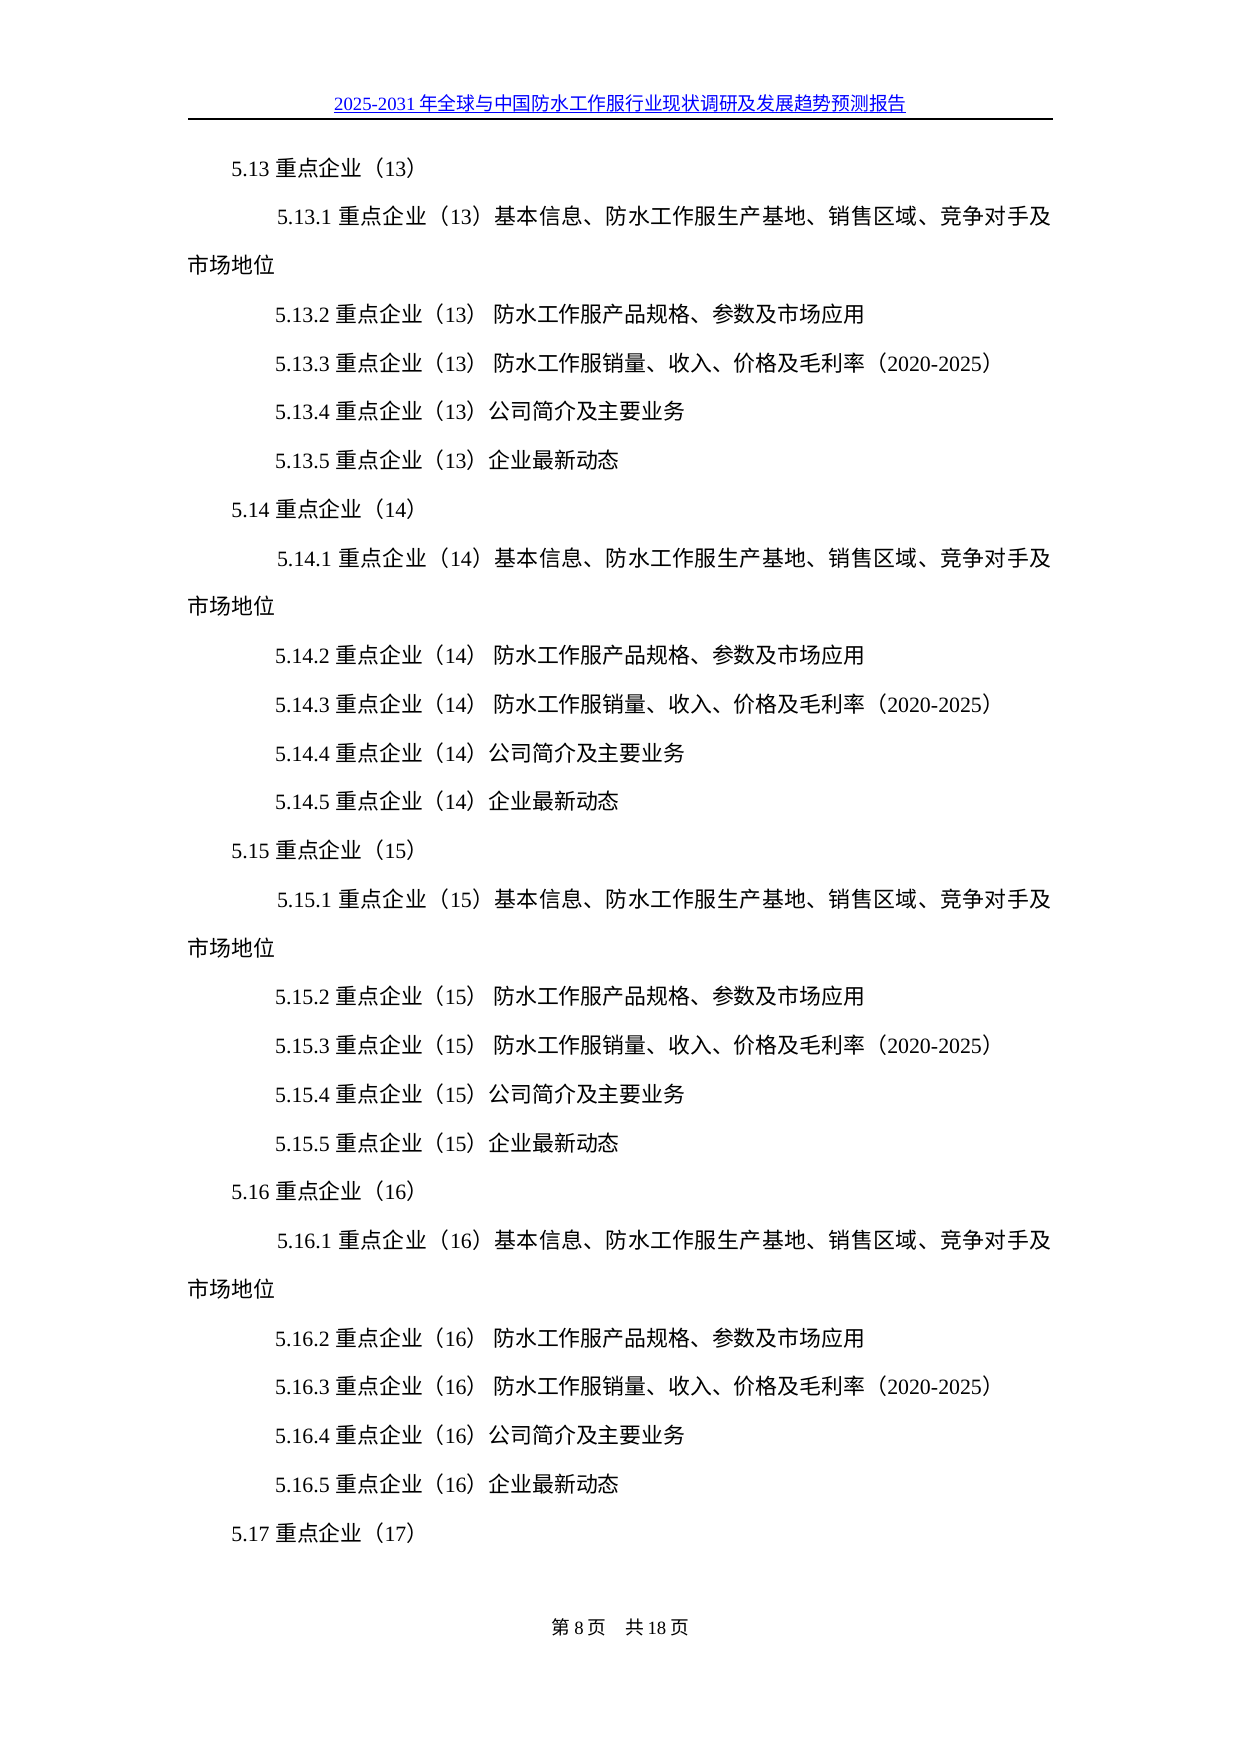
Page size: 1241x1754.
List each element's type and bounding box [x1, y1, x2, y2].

text [187, 150, 1053, 1548]
